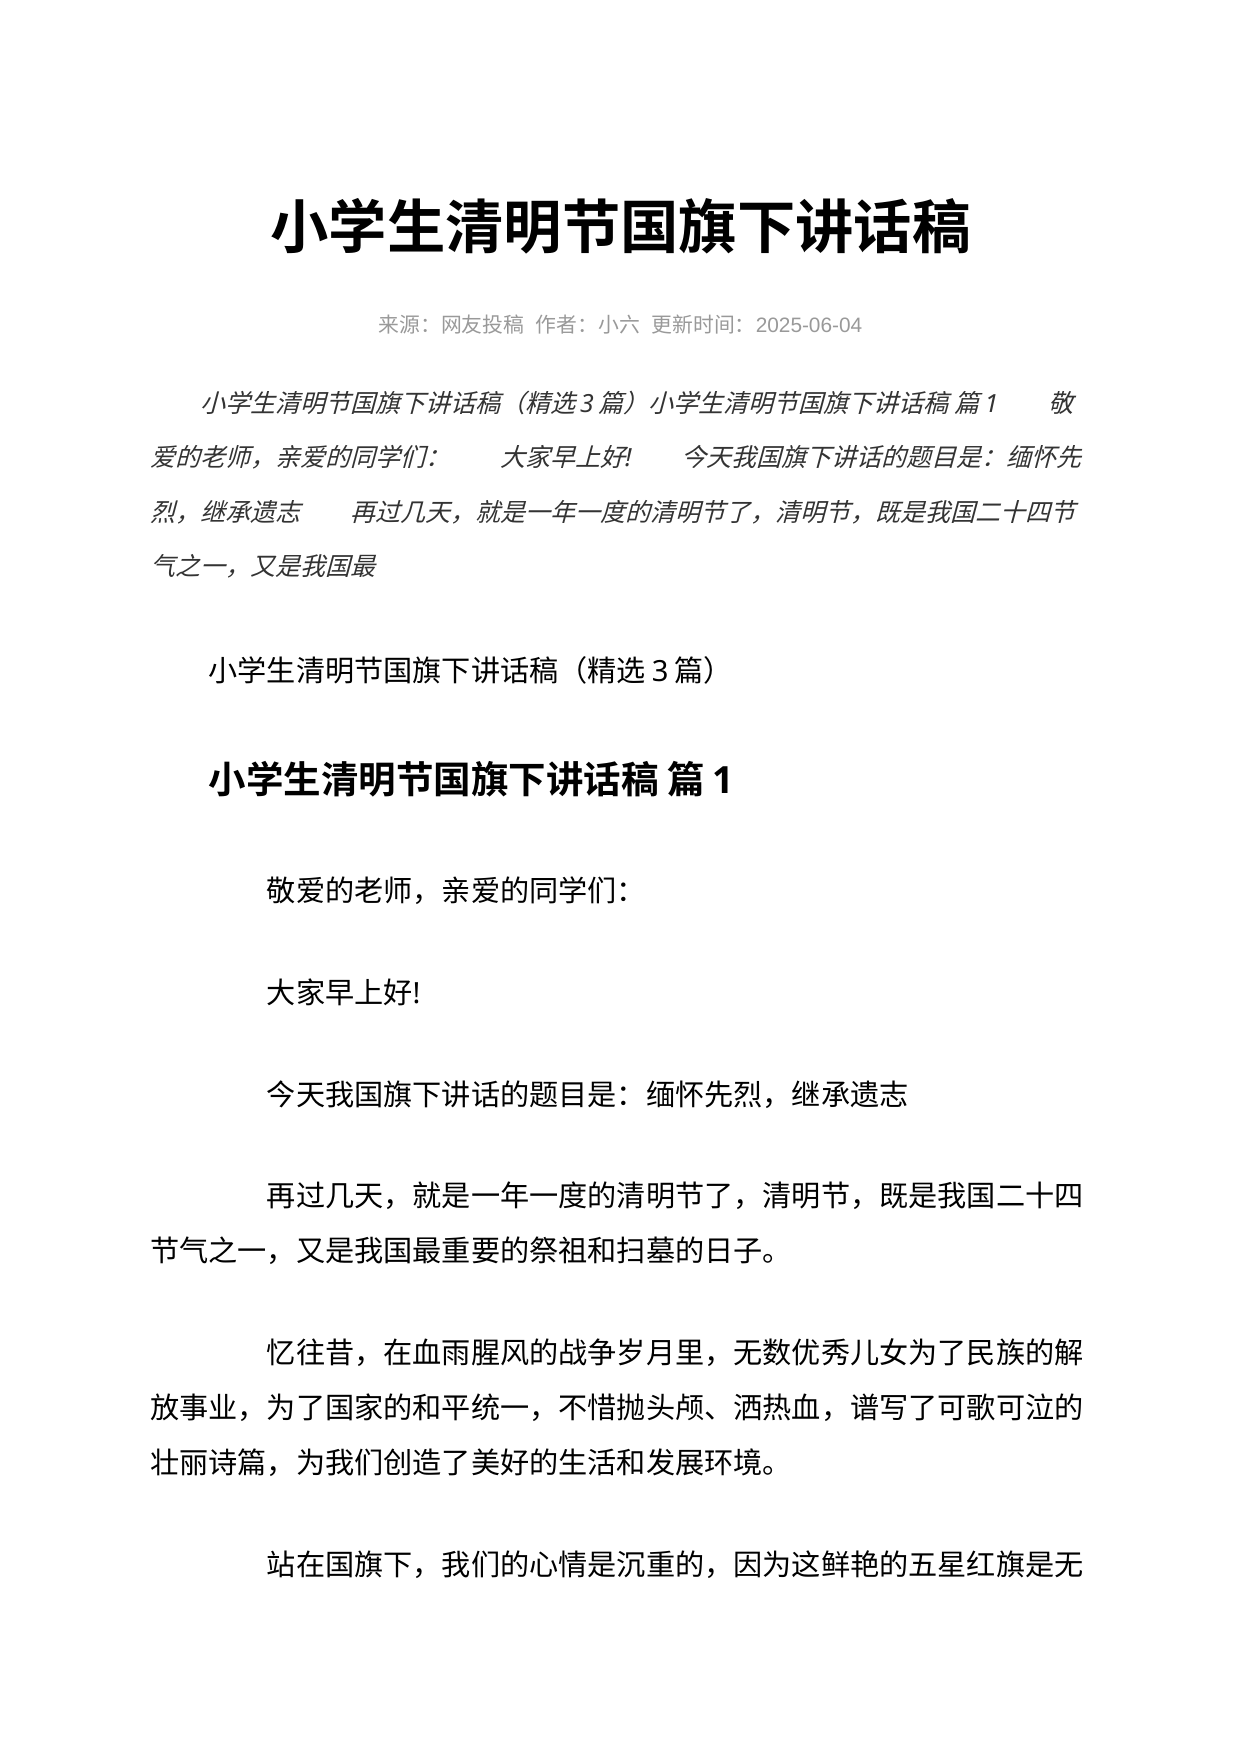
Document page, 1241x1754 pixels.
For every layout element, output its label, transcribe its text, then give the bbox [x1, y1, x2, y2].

text 敬爱的老师，亲爱的同学们： [150, 867, 1090, 910]
text 小学生清明节国旗下讲话稿 篇1 [150, 750, 1090, 804]
text 今天我国旗下讲话的题目是：缅怀先烈，继承遗志 [150, 1071, 1090, 1113]
text 忆往昔，在血雨腥风的战争岁月里，无数优秀儿女为了民族的解放事业，为了国家的和平统一，不惜抛头颅、洒热血，谱写了可歌可泣的壮丽诗篇，为我们创造了美好的生活和发展环境。 [150, 1329, 1090, 1482]
text 来源：网友投稿 作者：小六 更新时间：2025-06-04 [150, 313, 1090, 337]
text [150, 1541, 1090, 1583]
text 小学生清明节国旗下讲话稿（精选3篇） [150, 648, 1090, 690]
subtitle 小学生清明节国旗下讲话稿 [150, 181, 1090, 266]
text 再过几天，就是一年一度的清明节了，清明节，既是我国二十四节气之一，又是我国最重要的祭祖和扫墓的日子。 [150, 1173, 1090, 1270]
text 大家早上好! [150, 969, 1090, 1012]
text 小学生清明节国旗下讲话稿（精选3篇）小学生清明节国旗下讲话稿 篇1 敬爱的老师，亲爱的同学们： 大家早上好! 今天我国旗下讲话的题目是：缅怀先烈，继承遗志 再过几天，就是一年一度的清明节了，清明节，既是我国二十四节气之一，又是我国最 [150, 383, 1090, 583]
